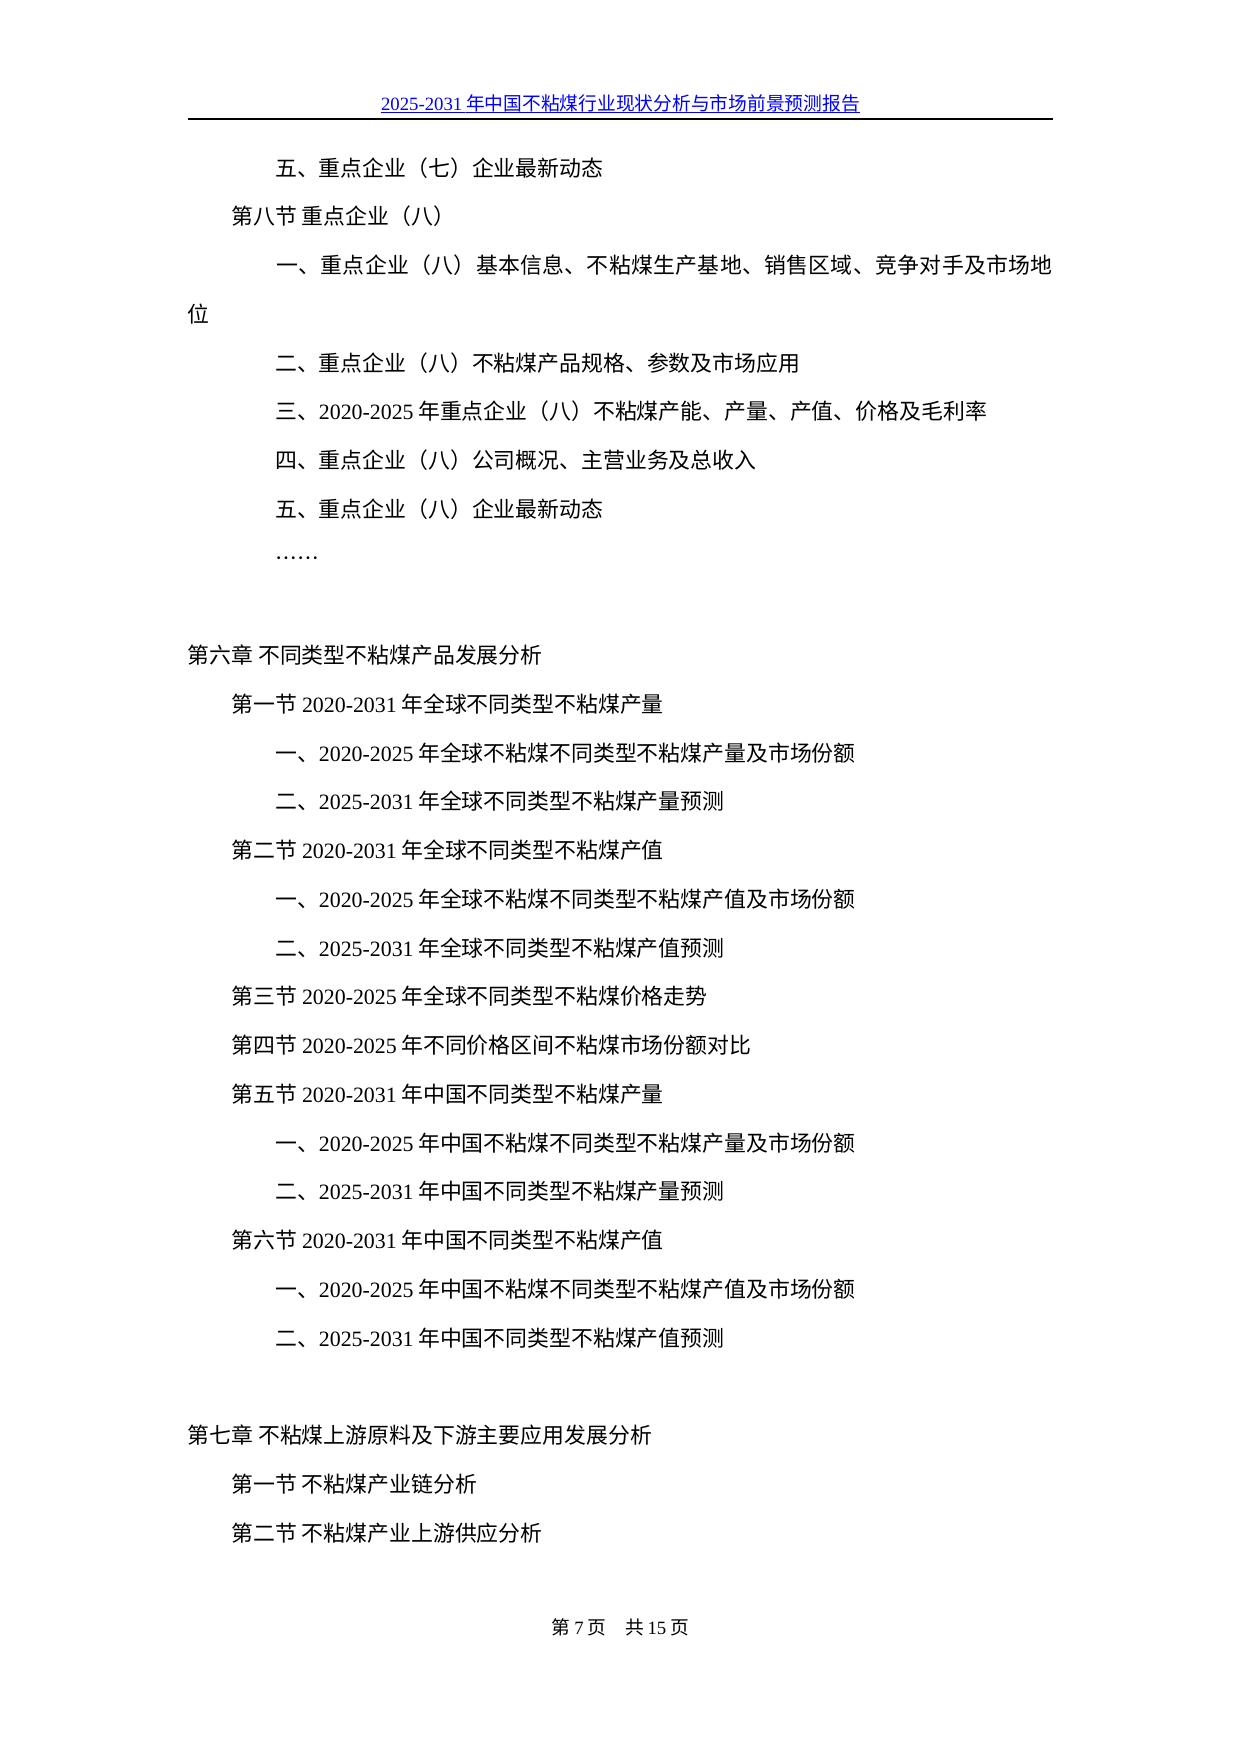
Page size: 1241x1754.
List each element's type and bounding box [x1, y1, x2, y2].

text [187, 150, 1053, 1548]
